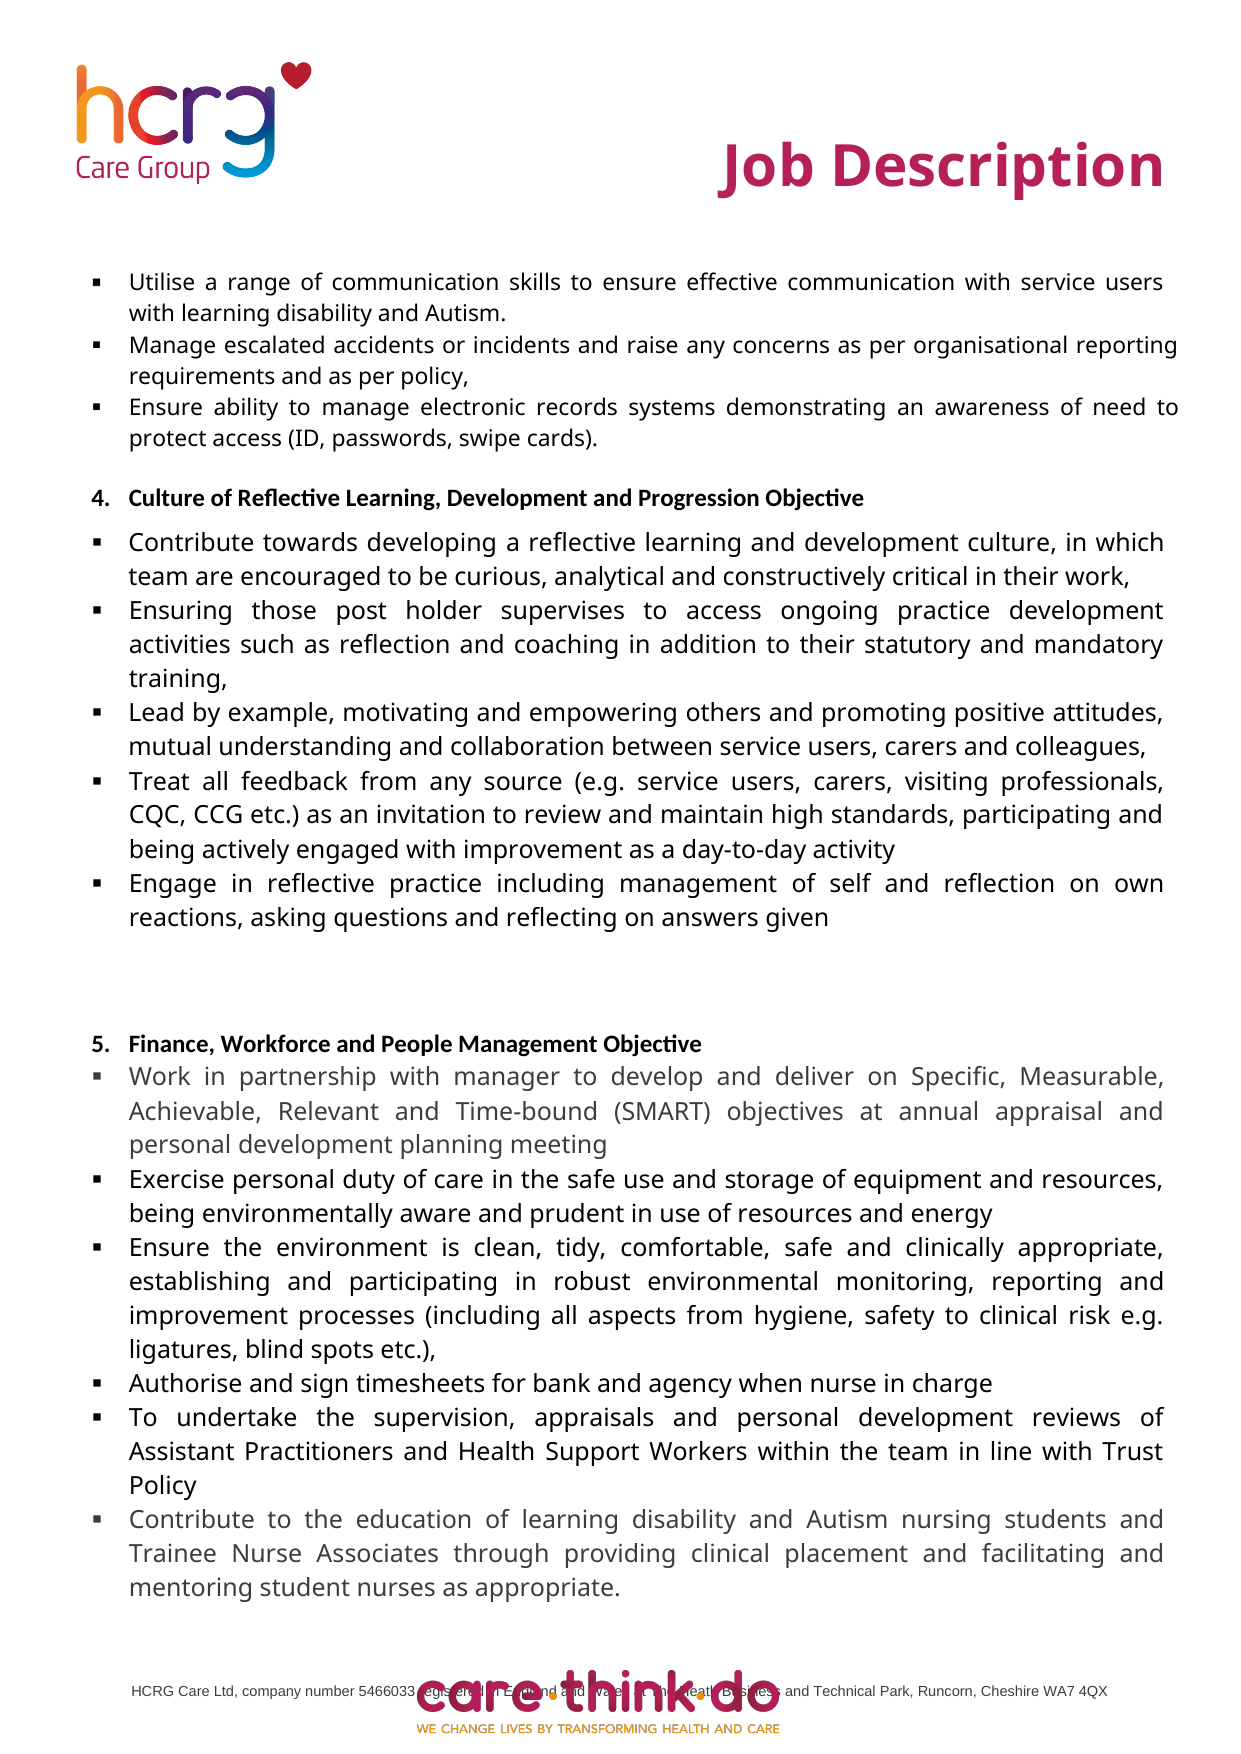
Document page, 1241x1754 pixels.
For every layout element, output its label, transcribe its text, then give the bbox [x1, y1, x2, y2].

list Contribute towards developing a reflective learning and development culture, in which team are encouraged to be curious, analytical and constructively critical in their work, [91, 525, 1165, 593]
list To undertake the supervision, appraisals and personal development reviews of Assistant Practitioners and Health Support Workers within the team in line with Trust Policy [91, 1400, 1165, 1502]
list Ensuring those post holder supervises to access ongoing practice development activities such as reflection and coaching in addition to their statutory and mandatory training, [91, 593, 1165, 695]
list Manage escalated accidents or incidents and raise any concerns as per organisational reporting requirements and as per policy, [91, 329, 1180, 391]
list Contribute to the education of learning disability and Autism nursing students and Trainee Nurse Associates through providing clinical placement and facilitating and mentoring student nurses as appropriate. [91, 1502, 1165, 1604]
list Finance, Workforce and People Management Objective [91, 1028, 1165, 1059]
list Ensure ability to manage electronic records systems demonstrating an awareness of need to protect access (ID, passwords, swipe cards). [91, 391, 1180, 454]
list Work in partnership with manager to develop and deliver on Specific, Measurable, Achievable, Relevant and Time-bound (SMART) objectives at annual appraisal and personal development planning meeting [91, 1059, 1165, 1161]
list Ensure the environment is clean, tidy, comfortable, safe and clinically appropriate, establishing and participating in robust environmental monitoring, reporting and improvement processes (including all aspects from hygiene, safety to clinical risk e.g. ligatures, blind spots etc.), [91, 1229, 1165, 1366]
list Culture of Reflective Learning, Development and Progression Objective [91, 482, 1165, 512]
list Authorise and sign timesheets for bank and agency when nurse in charge [91, 1366, 1165, 1400]
picture [385, 1665, 811, 1739]
list Utilise a range of communication skills to ensure effective communication with service users with learning disability and Autism. [91, 266, 1165, 329]
picture [55, 35, 325, 205]
list Engage in reflective practice including management of self and reflection on own reactions, asking questions and reflecting on answers given [91, 865, 1165, 933]
list Exercise personal duty of care in the safe use and storage of equipment and resources, being environmentally aware and prudent in use of resources and energy [91, 1161, 1165, 1229]
list Lead by example, motivating and empowering others and promoting positive attitudes, mutual understanding and collaboration between service users, carers and colleagues, [91, 695, 1165, 763]
list Treat all feedback from any source (e.g. service users, carers, visiting professionals, CQC, CCG etc.) as an invitation to review and maintain high standards, participating and being actively engaged with improvement as a day-to-day activity [91, 763, 1165, 865]
